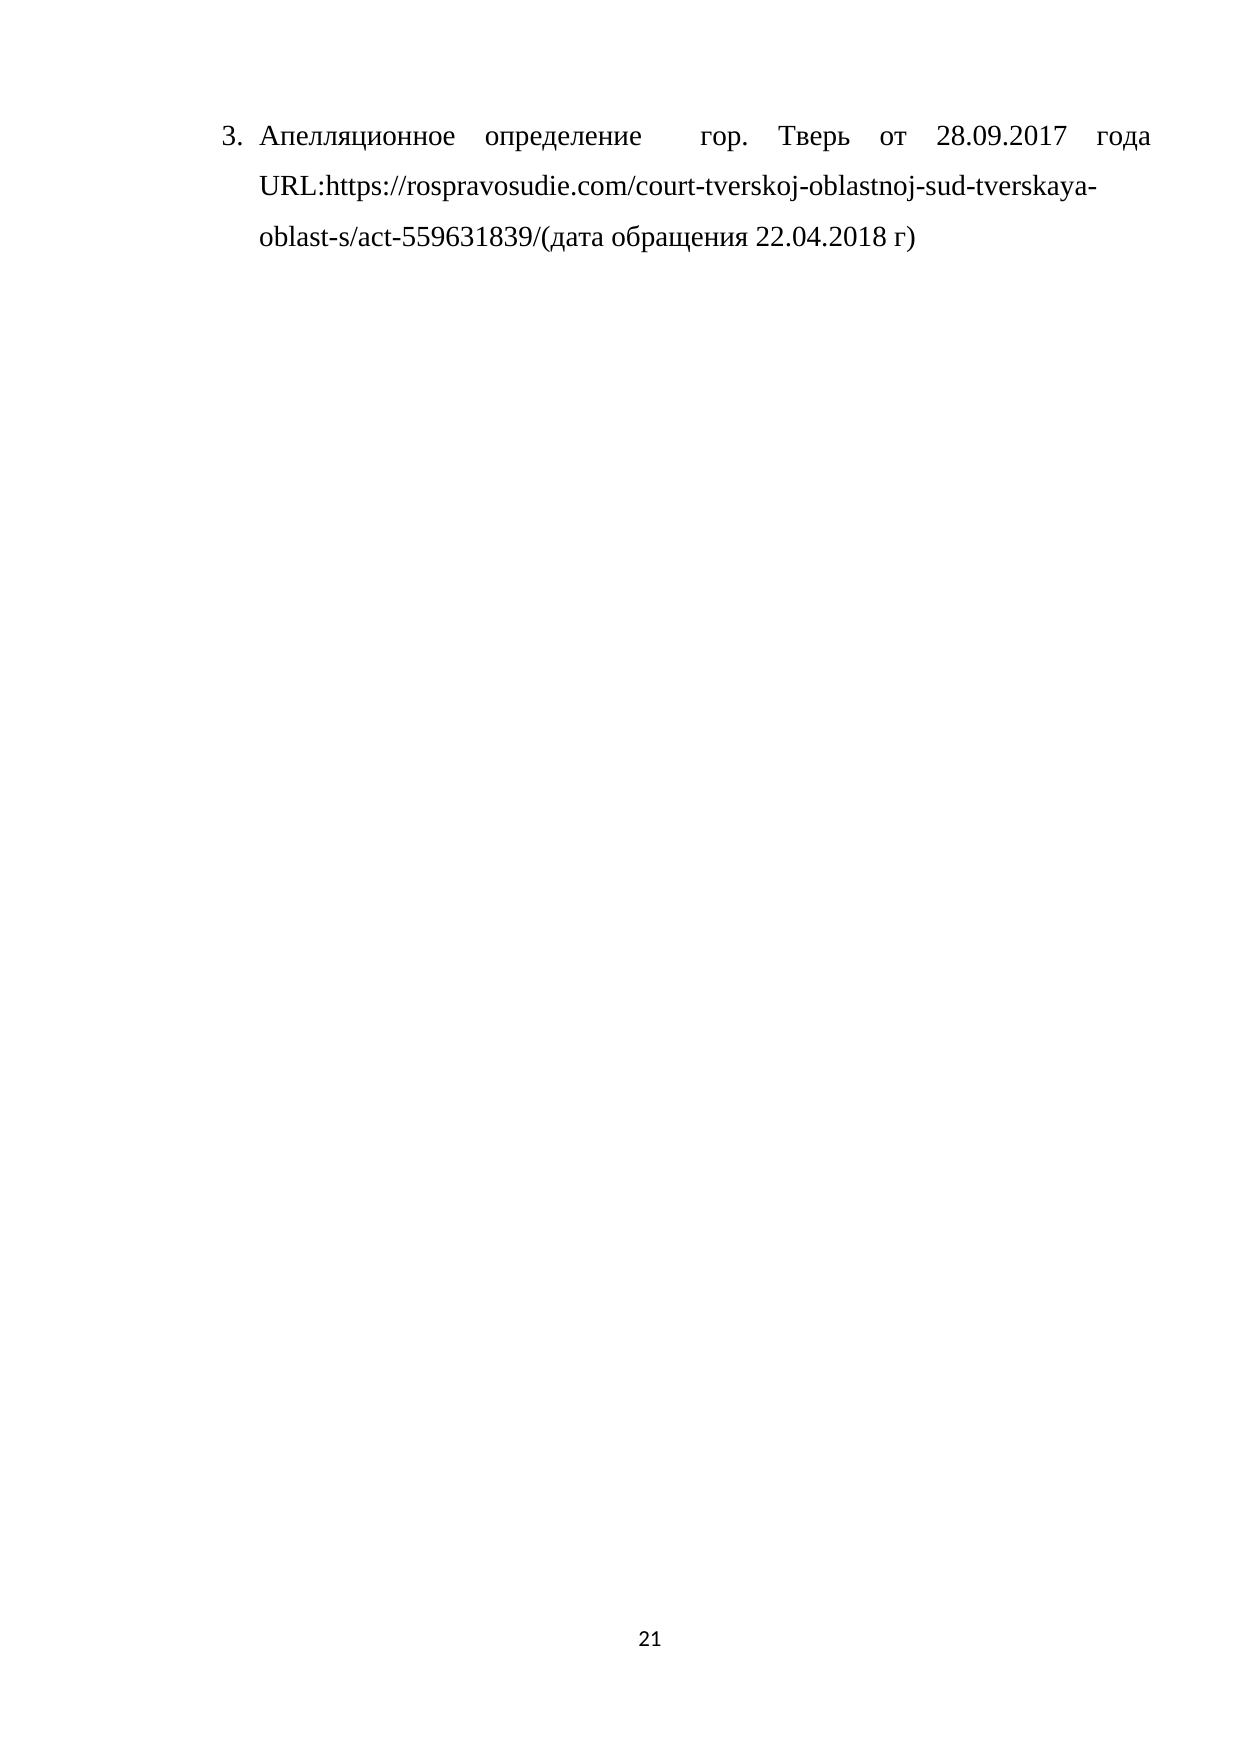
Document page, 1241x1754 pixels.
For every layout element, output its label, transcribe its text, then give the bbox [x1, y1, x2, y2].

list Апелляционное определение гор. Тверь от 28.09.2017 года URL:https://rospravosudie.com/court-tverskoj-oblastnoj-sud-tverskaya-oblast-s/act-559631839/(дата обращения 22.04.2018 г) [221, 118, 1152, 252]
